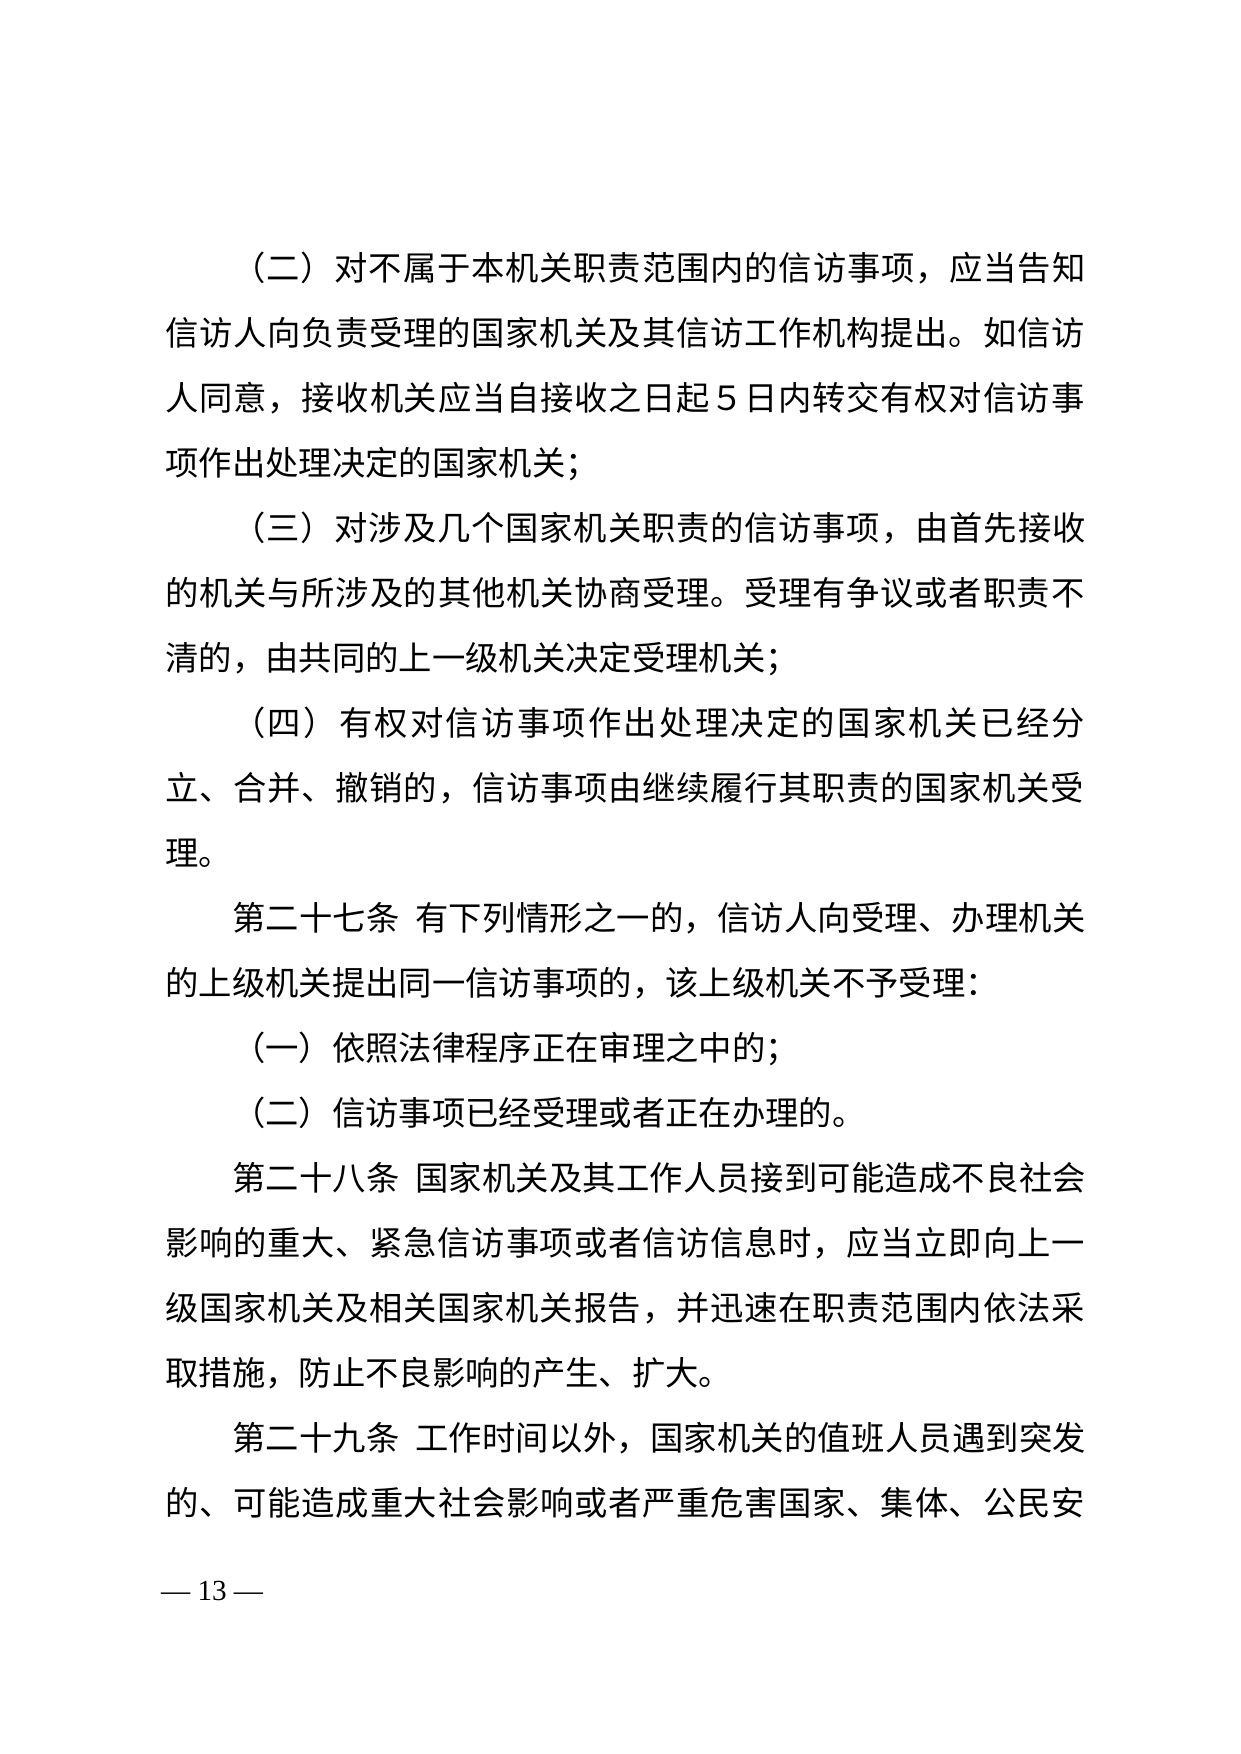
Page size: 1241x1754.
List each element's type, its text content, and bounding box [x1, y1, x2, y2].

text 第二十八条 国家机关及其工作人员接到可能造成不良社会影响的重大、紧急信访事项或者信访信息时，应当立即向上一级国家机关及相关国家机关报告，并迅速在职责范围内依法采取措施，防止不良影响的产生、扩大。 [165, 1143, 1087, 1403]
text 第二十七条 有下列情形之一的，信访人向受理、办理机关的上级机关提出同一信访事项的，该上级机关不予受理： [165, 883, 1087, 1013]
text （二）对不属于本机关职责范围内的信访事项，应当告知信访人向负责受理的国家机关及其信访工作机构提出。如信访人同意，接收机关应当自接收之日起５日内转交有权对信访事项作出处理决定的国家机关； [165, 233, 1087, 493]
text （二）信访事项已经受理或者正在办理的。 [165, 1078, 1087, 1143]
text （三）对涉及几个国家机关职责的信访事项，由首先接收的机关与所涉及的其他机关协商受理。受理有争议或者职责不清的，由共同的上一级机关决定受理机关； [165, 493, 1087, 688]
text （四）有权对信访事项作出处理决定的国家机关已经分立、合并、撤销的，信访事项由继续履行其职责的国家机关受理。 [165, 688, 1087, 883]
text （一）依照法律程序正在审理之中的； [165, 1013, 1087, 1078]
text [165, 1403, 1087, 1533]
